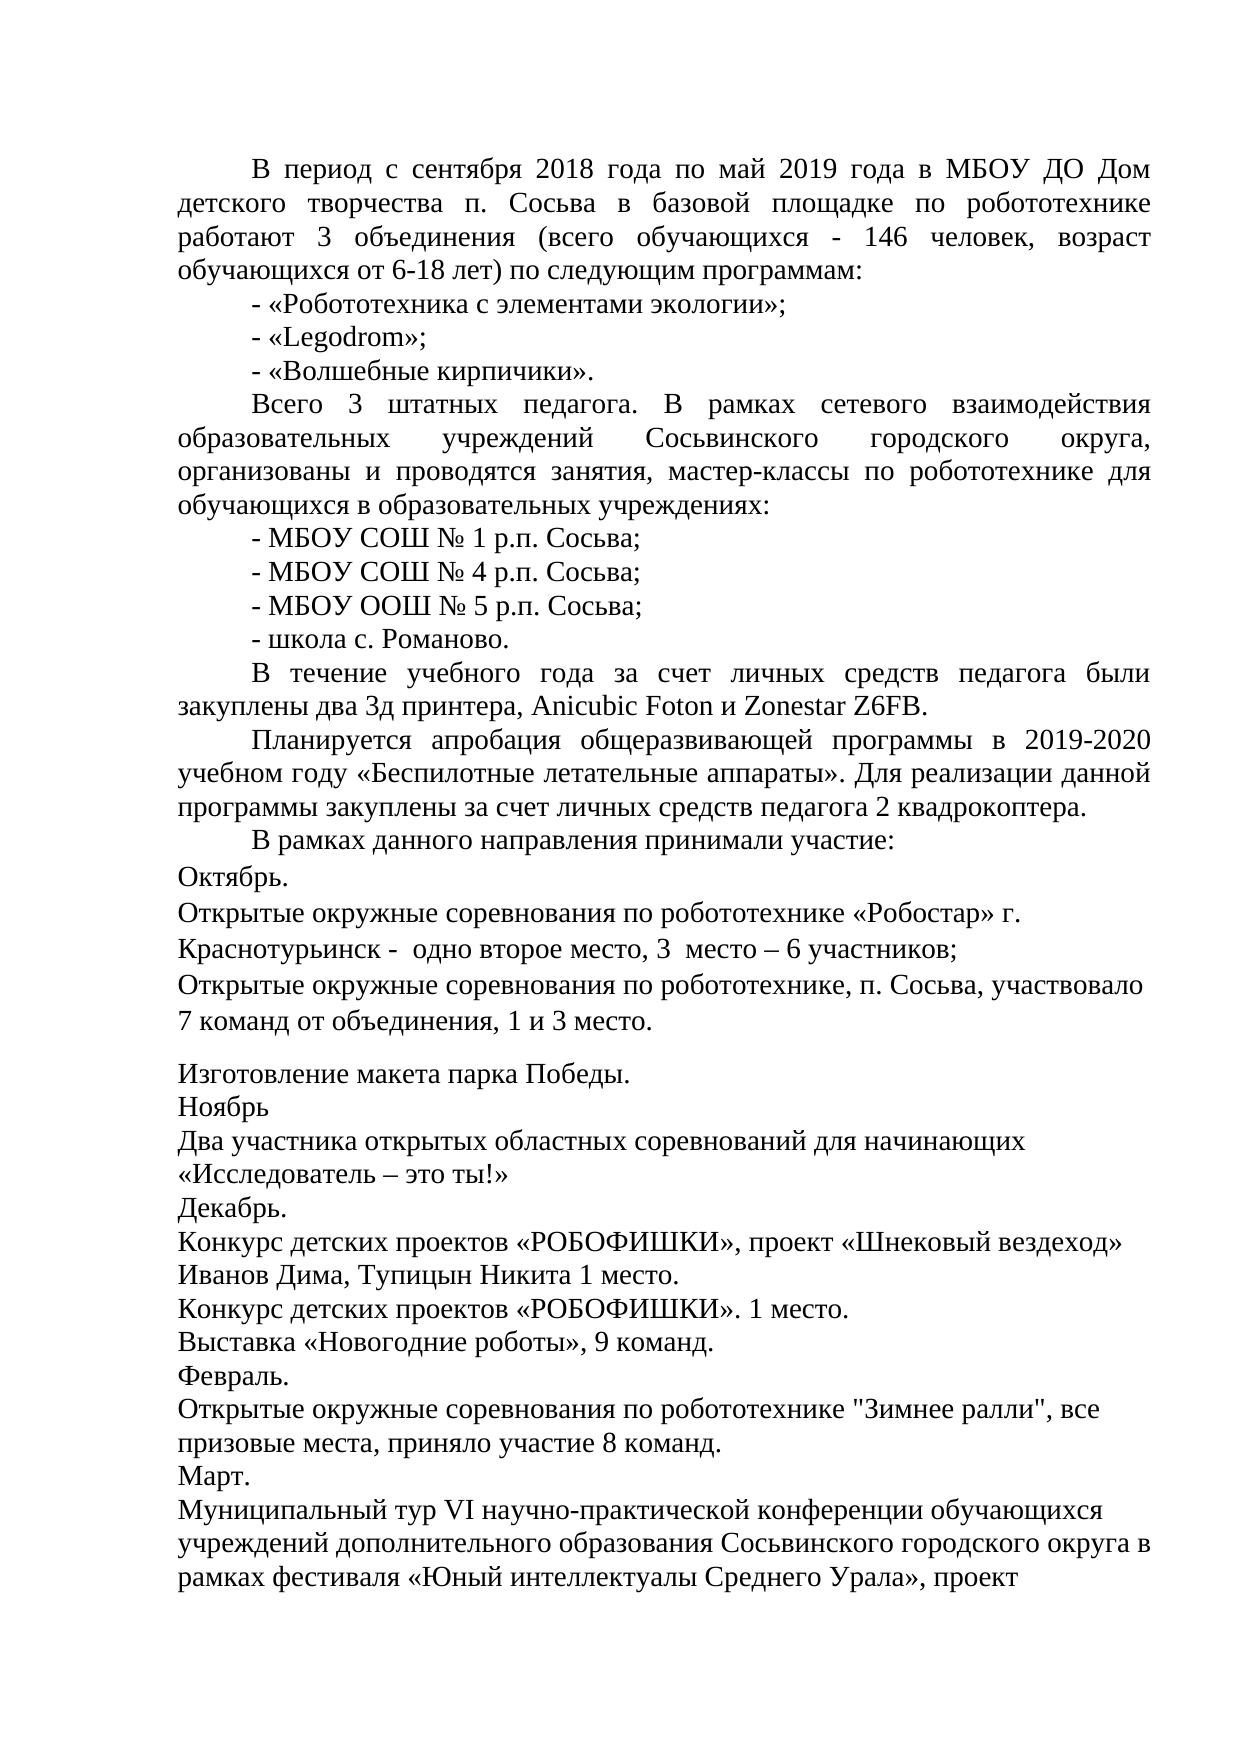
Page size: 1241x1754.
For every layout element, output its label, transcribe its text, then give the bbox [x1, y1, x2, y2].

text Два участника открытых областных соревнований для начинающих «Исследователь – это ты!» [177, 1123, 1152, 1190]
text Декабрь. Конкурс детских проектов «РОБОФИШКИ», проект «Шнековый вездеход» Иванов Дима, Тупицын Никита 1 место. [177, 1190, 1152, 1291]
text - «Робототехника с элементами экологии»; [177, 286, 1152, 319]
text Планируется апробация общеразвивающей программы в 2019-2020 учебном году «Беспилотные летательные аппараты». Для реализации данной программы закуплены за счет личных средств педагога 2 квадрокоптера. [177, 722, 1152, 822]
text Февраль. Открытые окружные соревнования по робототехнике "Зимнее ралли", все призовые места, приняло участие 8 команд. [177, 1358, 1152, 1458]
text В период с сентября 2018 года по май 2019 года в МБОУ ДО Дом детского творчества п. Сосьва в базовой площадке по робототехнике работают 3 объединения (всего обучающихся - 146 человек, возраст обучающихся от 6-18 лет) по следующим программам: [177, 152, 1152, 286]
text - МБОУ ООШ № 5 р.п. Сосьва; [177, 588, 1152, 621]
text Выставка «Новогодние роботы», 9 команд. [177, 1324, 1152, 1358]
text В течение учебного года за счет личных средств педагога были закуплены два 3д принтера, Anicubic Foton и Zonestar Z6FB. [177, 655, 1152, 722]
text - МБОУ СОШ № 4 р.п. Сосьва; [177, 554, 1152, 588]
text - МБОУ СОШ № 1 р.п. Сосьва; [177, 521, 1152, 554]
text В рамках данного направления принимали участие: Октябрь. Открытые окружные соревнования по робототехнике «Робостар» г. Краснотурьинск - одно второе место, 3 место – 6 участников; Открытые окружные соревнования по робототехнике, п. Сосьва, участвовало 7 команд от объединения, 1 и 3 место. [177, 822, 1152, 1037]
text - «Legodrom»; [177, 319, 1152, 353]
text - школа с. Романово. [177, 621, 1152, 655]
text Всего 3 штатных педагога. В рамках сетевого взаимодействия образовательных учреждений Сосьвинского городского округа, организованы и проводятся занятия, мастер-классы по робототехнике для обучающихся в образовательных учреждениях: [177, 386, 1152, 521]
text Конкурс детских проектов «РОБОФИШКИ». 1 место. [177, 1291, 1152, 1324]
text Изготовление макета парка Победы. [177, 1056, 1152, 1089]
text - «Волшебные кирпичики». [177, 353, 1152, 386]
text Ноябрь [177, 1089, 1152, 1123]
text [177, 1458, 1152, 1593]
